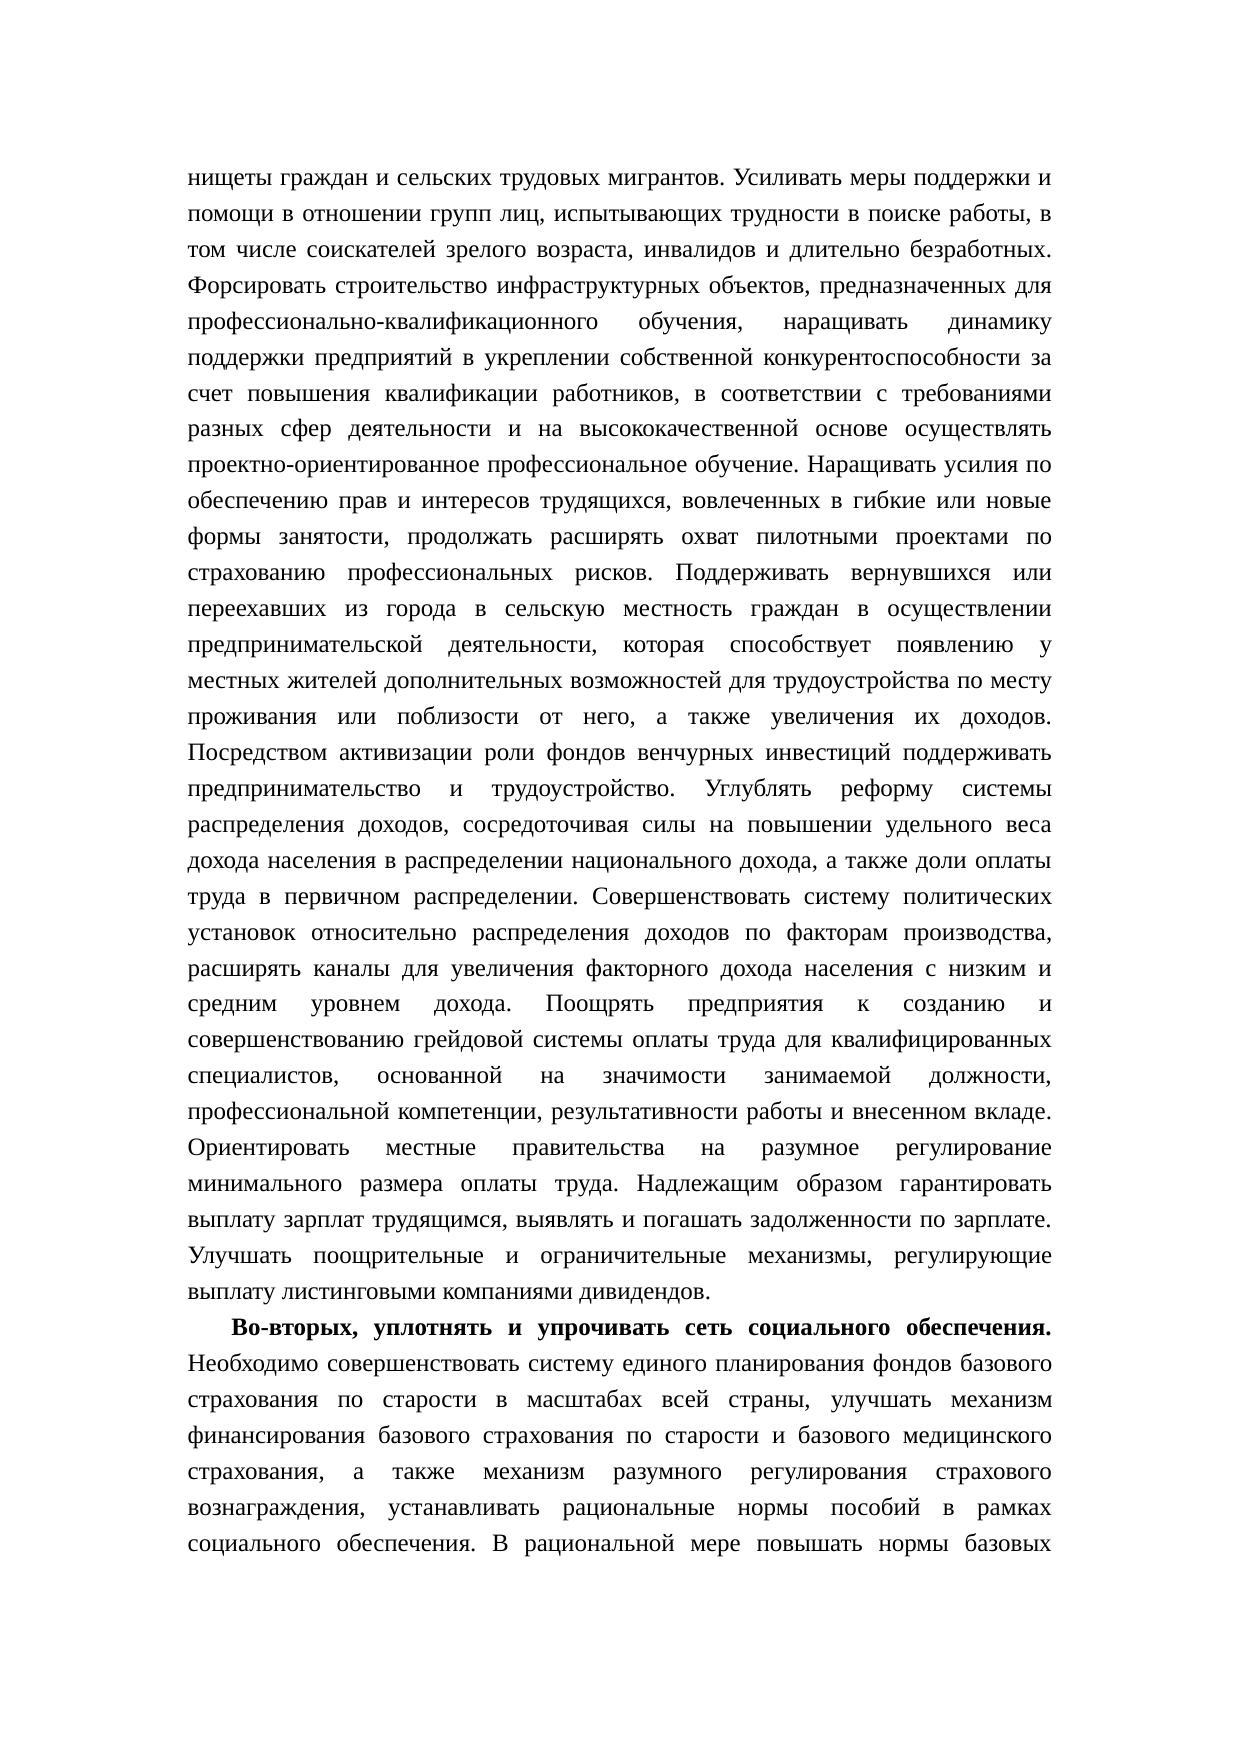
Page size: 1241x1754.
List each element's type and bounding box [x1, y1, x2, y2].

text [187, 1312, 1053, 1556]
text [187, 162, 1053, 1305]
